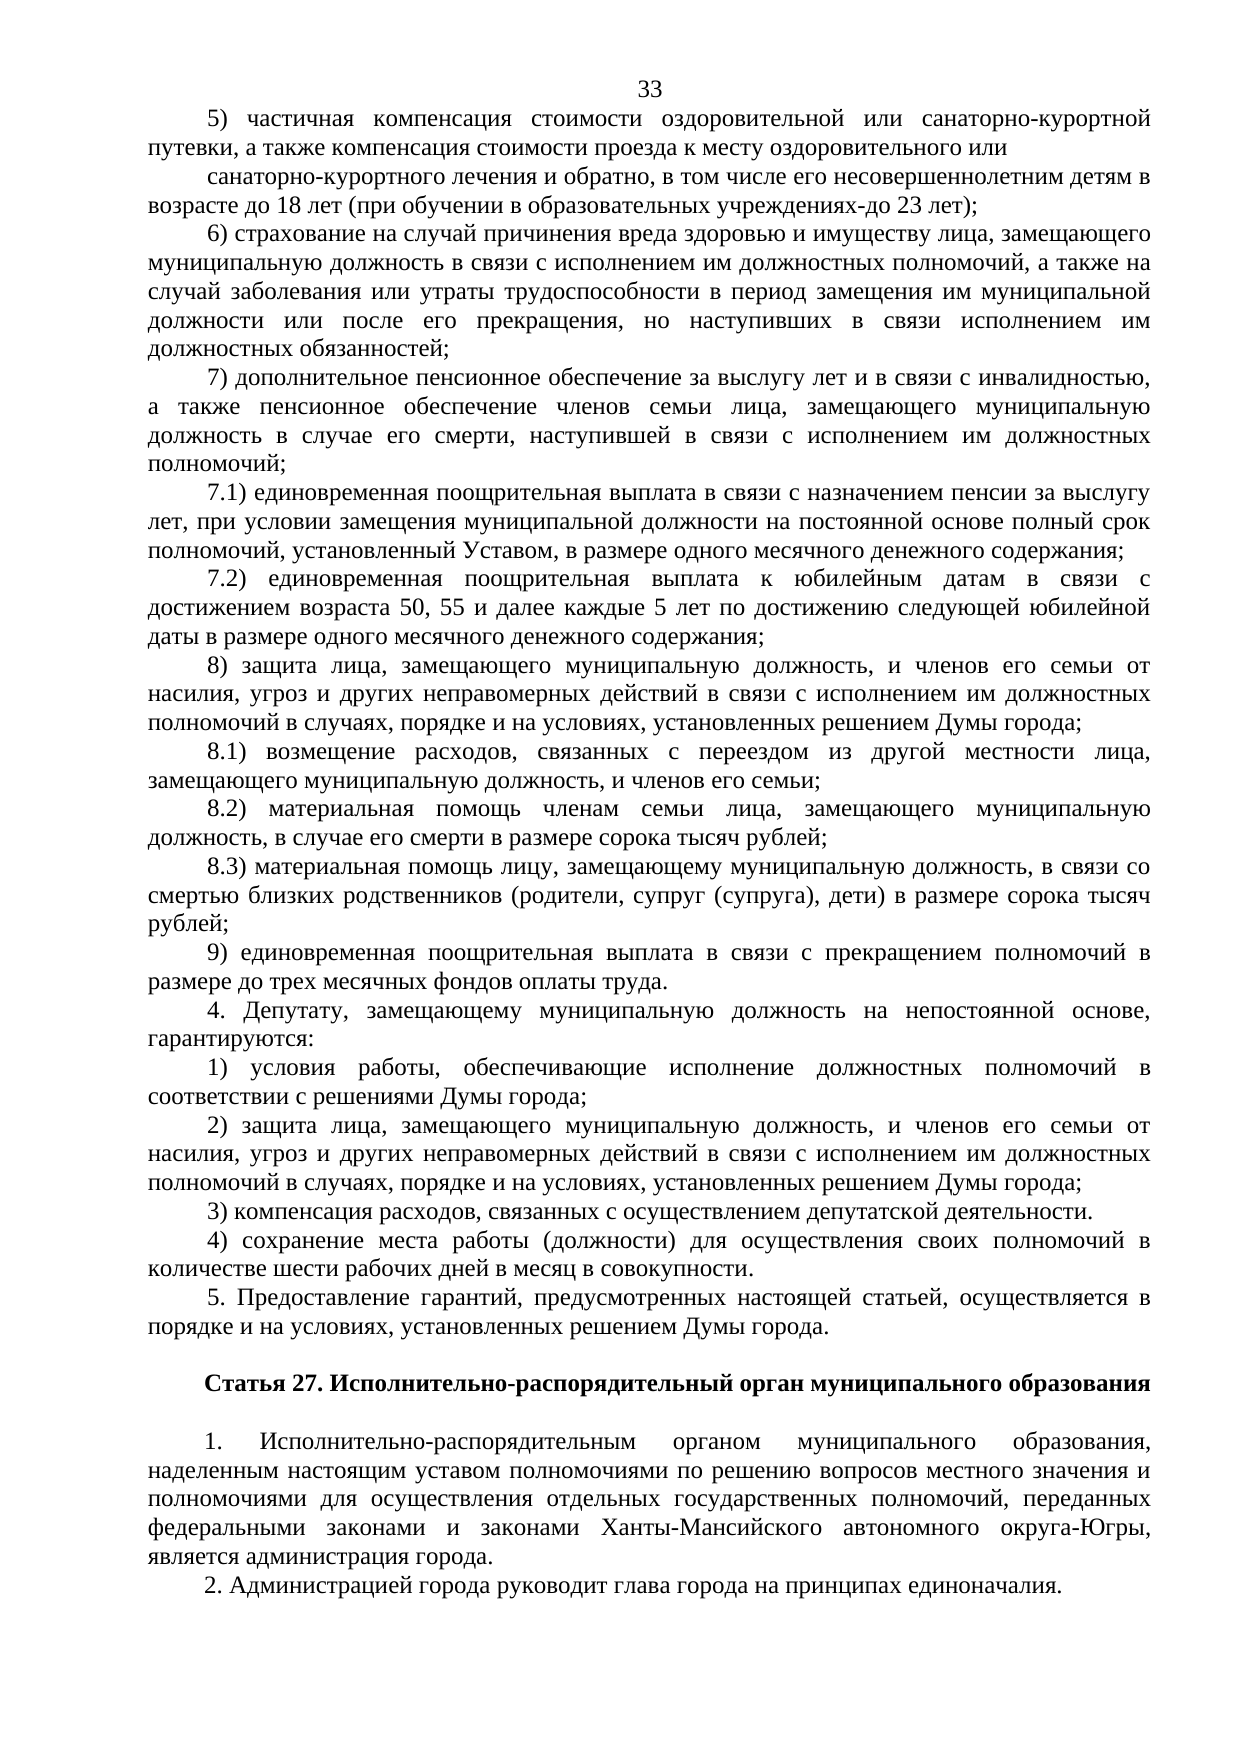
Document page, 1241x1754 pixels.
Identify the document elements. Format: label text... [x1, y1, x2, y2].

text 5. Предоставление гарантий, предусмотренных настоящей статьей, осуществляется в порядке и на условиях, установленных решением Думы города. [148, 1282, 1152, 1340]
text Статья 27. Исполнительно-распорядительный орган муниципального образования [148, 1368, 1152, 1397]
text 8.2) материальная помощь членам семьи лица, замещающего муниципальную должность, в случае его смерти в размере сорока тысяч рублей; [148, 793, 1152, 851]
text 1. Исполнительно-распорядительным органом муниципального образования, наделенным настоящим уставом полномочиями по решению вопросов местного значения и полномочиями для осуществления отдельных государственных полномочий, переданных федеральными законами и законами Ханты-Мансийского автономного округа-Югры, является администрация города. [148, 1426, 1152, 1570]
text 8) защита лица, замещающего муниципальную должность, и членов его семьи от насилия, угроз и других неправомерных действий в связи с исполнением им должностных полномочий в случаях, порядке и на условиях, установленных решением Думы города; [148, 650, 1152, 736]
text 3) компенсация расходов, связанных с осуществлением депутатской деятельности. [148, 1196, 1152, 1225]
text 7.2) единовременная поощрительная выплата к юбилейным датам в связи с достижением возраста 50, 55 и далее каждые 5 лет по достижению следующей юбилейной даты в размере одного месячного денежного содержания; [148, 563, 1152, 650]
text 4) сохранение места работы (должности) для осуществления своих полномочий в количестве шести рабочих дней в месяц в совокупности. [148, 1225, 1152, 1282]
text 6) страхование на случай причинения вреда здоровью и имуществу лица, замещающего муниципальную должность в связи с исполнением им должностных полномочий, а также на случай заболевания или утраты трудоспособности в период замещения им муниципальной должности или после его прекращения, но наступивших в связи исполнением им должностных обязанностей; [148, 218, 1152, 362]
text 4. Депутату, замещающему муниципальную должность на непостоянной основе, гарантируются: [148, 995, 1152, 1052]
text 1) условия работы, обеспечивающие исполнение должностных полномочий в соответствии с решениями Думы города; [148, 1052, 1152, 1110]
text 9) единовременная поощрительная выплата в связи с прекращением полномочий в размере до трех месячных фондов оплаты труда. [148, 937, 1152, 995]
text 2) защита лица, замещающего муниципальную должность, и членов его семьи от насилия, угроз и других неправомерных действий в связи с исполнением им должностных полномочий в случаях, порядке и на условиях, установленных решением Думы города; [148, 1110, 1152, 1196]
text 7) дополнительное пенсионное обеспечение за выслугу лет и в связи с инвалидностью, а также пенсионное обеспечение членов семьи лица, замещающего муниципальную должность в случае его смерти, наступившей в связи с исполнением им должностных полномочий; [148, 362, 1152, 477]
text санаторно-курортного лечения и обратно, в том числе его несовершеннолетним детям в возрасте до 18 лет (при обучении в образовательных учреждениях-до 23 лет); [148, 161, 1152, 218]
text 8.1) возмещение расходов, связанных с переездом из другой местности лица, замещающего муниципальную должность, и членов его семьи; [148, 736, 1152, 793]
text 5) частичная компенсация стоимости оздоровительной или санаторно-курортной путевки, а также компенсация стоимости проезда к месту оздоровительного или [148, 103, 1152, 161]
text 7.1) единовременная поощрительная выплата в связи с назначением пенсии за выслугу лет, при условии замещения муниципальной должности на постоянной основе полный срок полномочий, установленный Уставом, в размере одного месячного денежного содержания; [148, 477, 1152, 563]
text 2. Администрацией города руководит глава города на принципах единоначалия. [148, 1570, 1152, 1598]
text 8.3) материальная помощь лицу, замещающему муниципальную должность, в связи со смертью близких родственников (родители, супруг (супруга), дети) в размере сорока тысяч рублей; [148, 851, 1152, 937]
